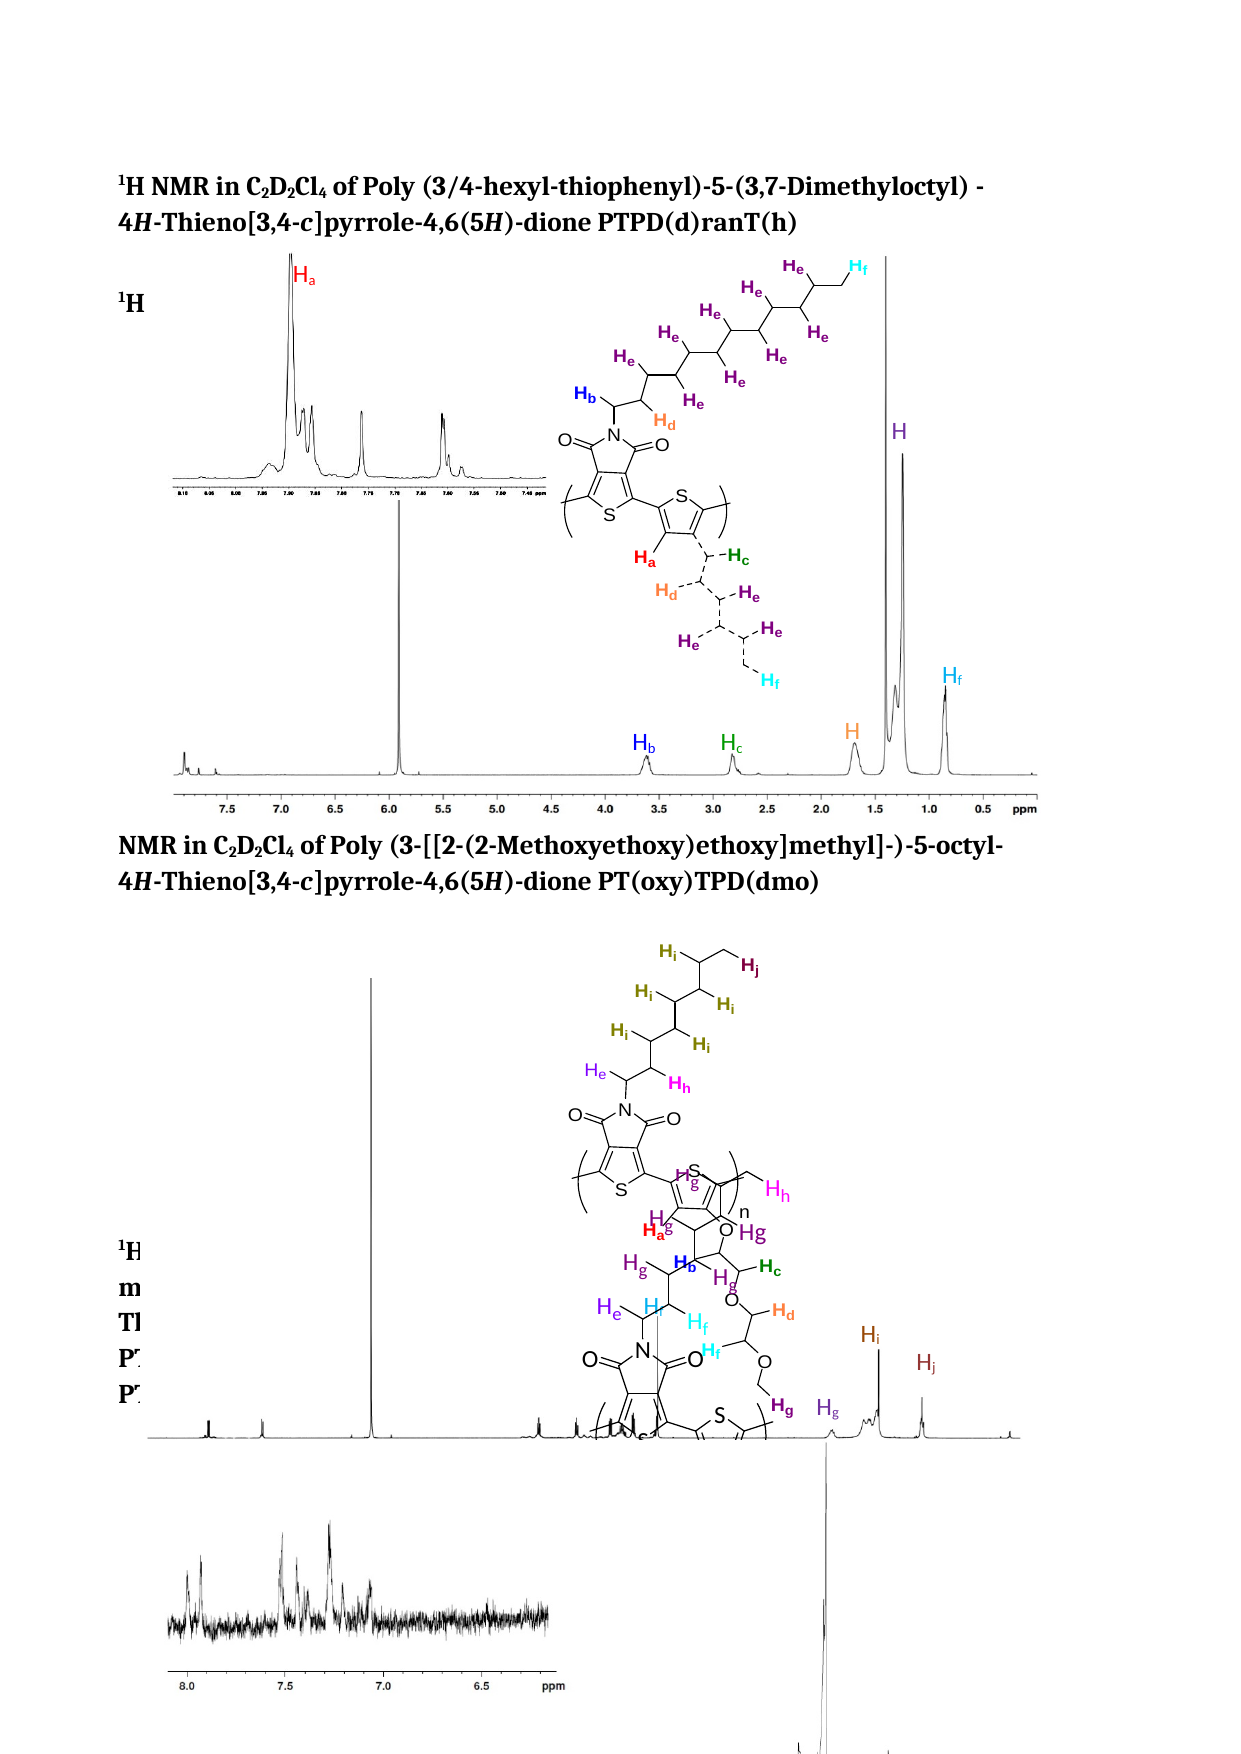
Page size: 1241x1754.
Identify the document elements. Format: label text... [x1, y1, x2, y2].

subtitle 1H NMR in C2D2Cl4 of Poly (3/4-hexyl-thiophen​yl)​-​5-(3,7-Dimethyloctyl) ​- 4H-​Thieno[3,​4-​c]​pyrrole-​4,​6(5H)​-​dione PTPD(d)ranT(h) [118, 171, 1004, 238]
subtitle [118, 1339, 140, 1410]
picture [140, 978, 1030, 1754]
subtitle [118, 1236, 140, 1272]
picture [168, 251, 1041, 830]
